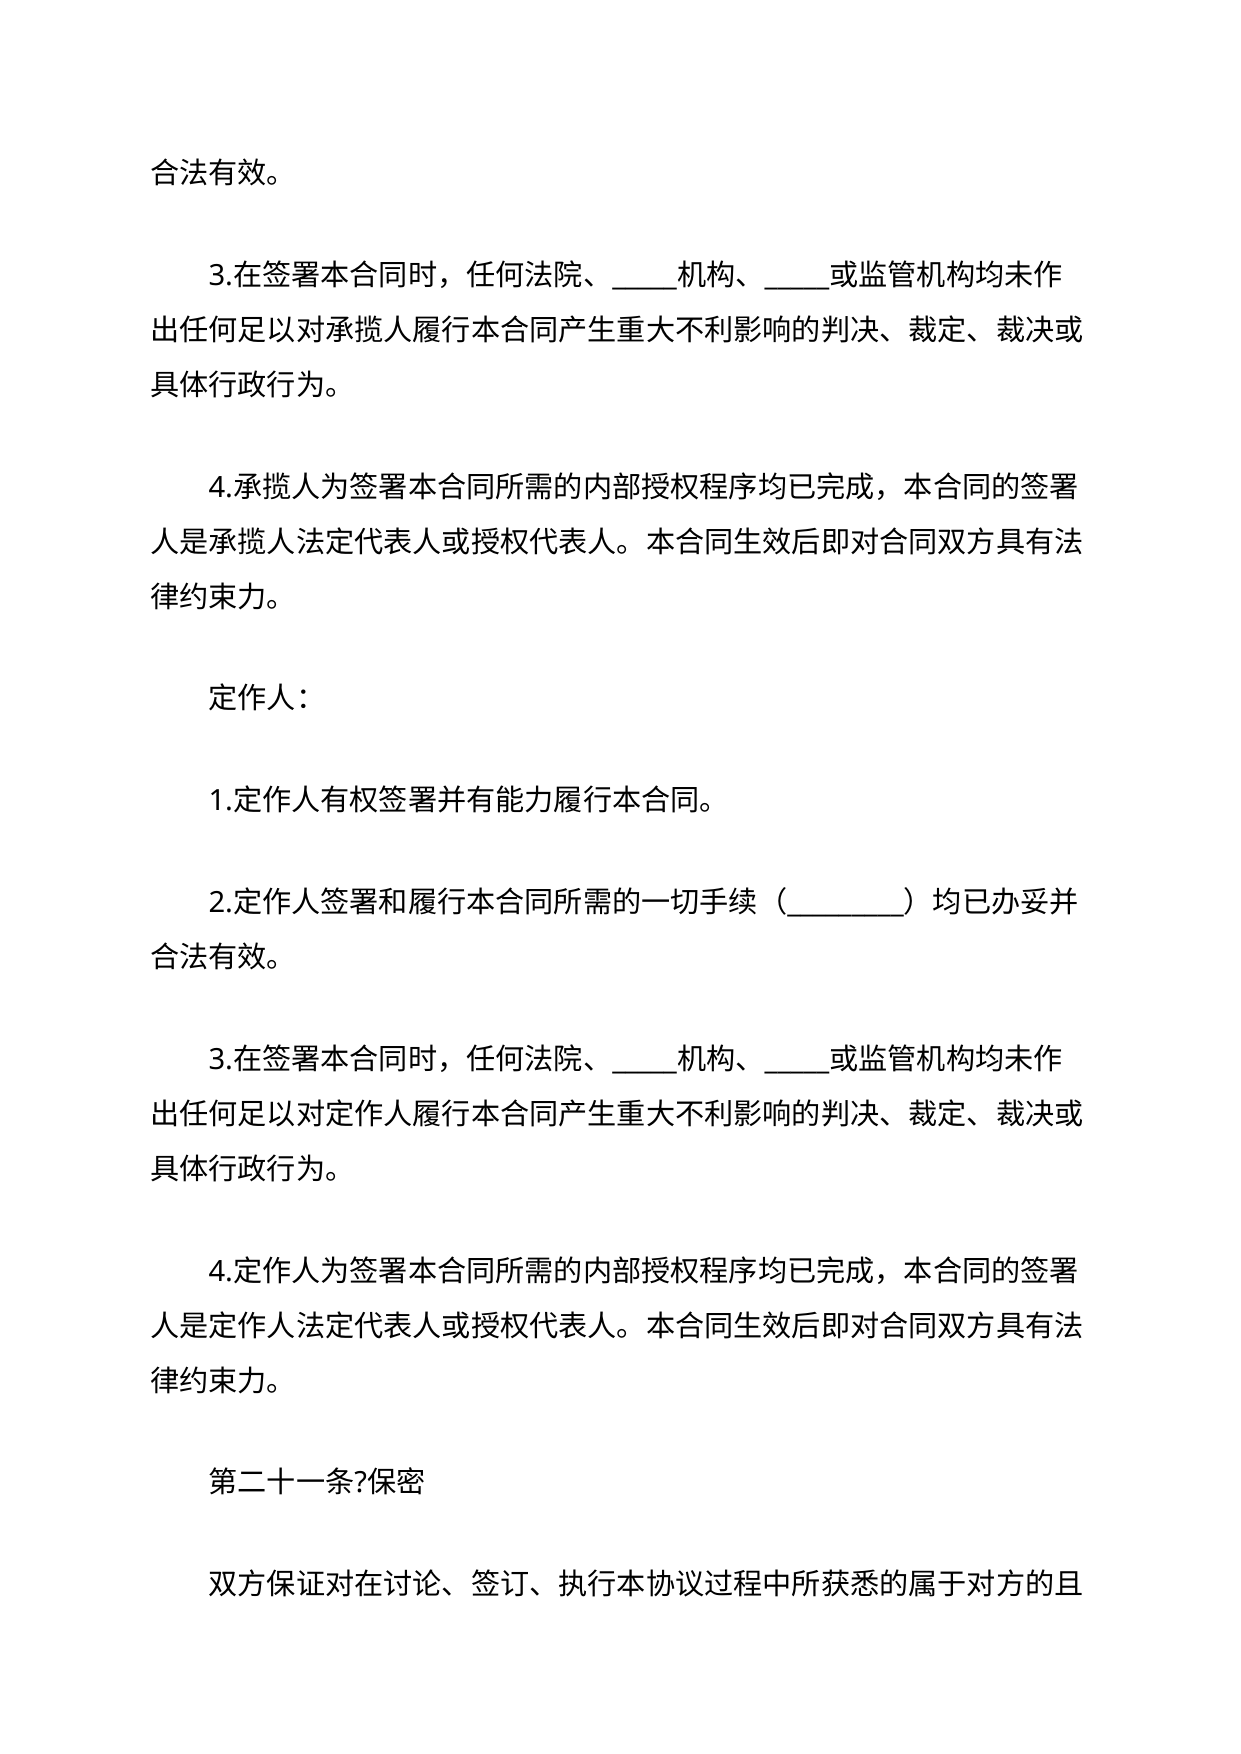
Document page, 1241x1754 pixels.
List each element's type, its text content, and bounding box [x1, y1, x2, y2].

text 第二十一条?保密 [150, 1459, 1090, 1501]
text 4.定作人为签署本合同所需的内部授权程序均已完成，本合同的签署人是定作人法定代表人或授权代表人。本合同生效后即对合同双方具有法律约束力。 [150, 1247, 1090, 1399]
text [150, 150, 1090, 192]
text 3.在签署本合同时，任何法院、_____机构、_____或监管机构均未作出任何足以对承揽人履行本合同产生重大不利影响的判决、裁定、裁决或具体行政行为。 [150, 252, 1090, 404]
text 2.定作人签署和履行本合同所需的一切手续（_________）均已办妥并合法有效。 [150, 879, 1090, 976]
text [150, 1561, 1090, 1603]
text 1.定作人有权签署并有能力履行本合同。 [150, 777, 1090, 819]
text 3.在签署本合同时，任何法院、_____机构、_____或监管机构均未作出任何足以对定作人履行本合同产生重大不利影响的判决、裁定、裁决或具体行政行为。 [150, 1036, 1090, 1188]
text 4.承揽人为签署本合同所需的内部授权程序均已完成，本合同的签署人是承揽人法定代表人或授权代表人。本合同生效后即对合同双方具有法律约束力。 [150, 463, 1090, 616]
text 定作人： [150, 675, 1090, 717]
